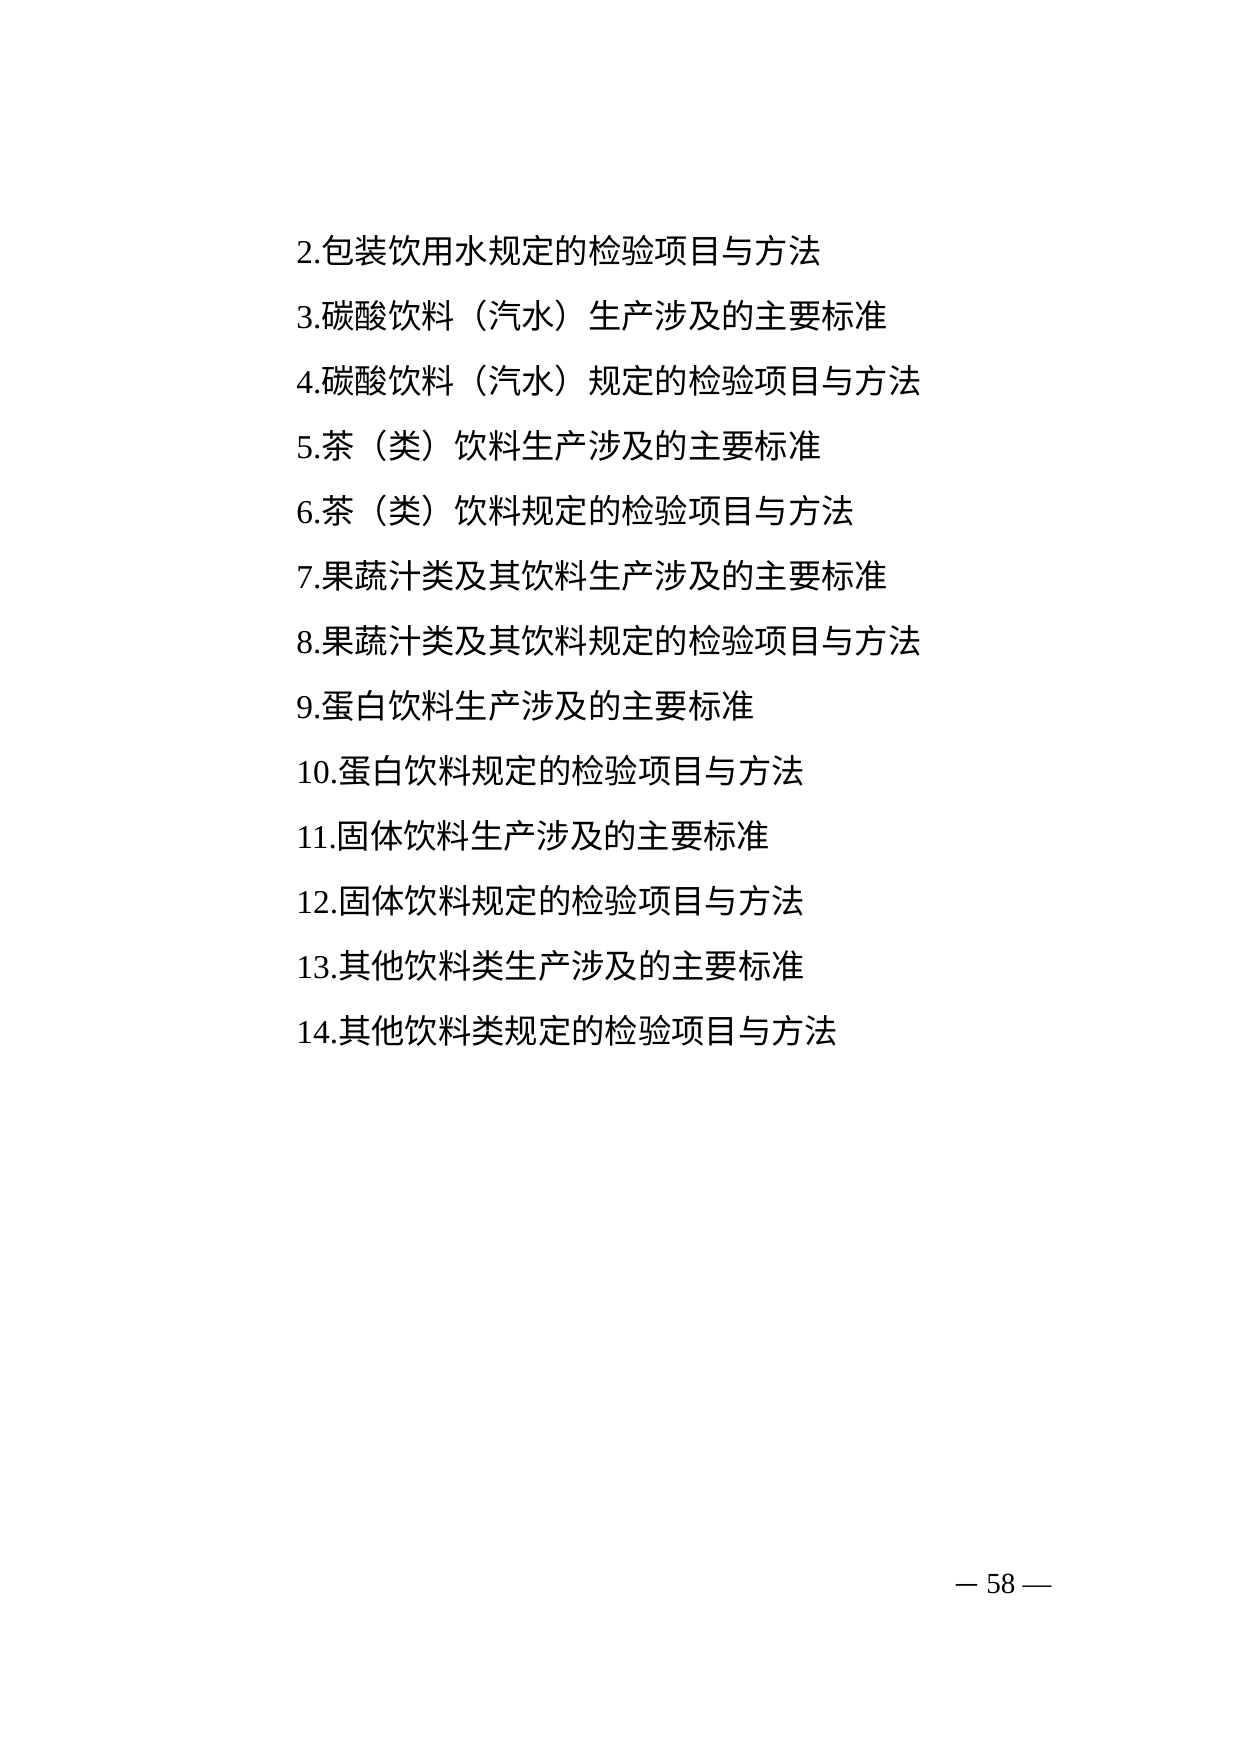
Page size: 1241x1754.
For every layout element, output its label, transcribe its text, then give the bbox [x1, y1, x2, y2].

text 7.果蔬汁类及其饮料生产涉及的主要标准 [159, 542, 1081, 607]
text 11.固体饮料生产涉及的主要标准 [159, 802, 1081, 867]
text 8.果蔬汁类及其饮料规定的检验项目与方法 [159, 607, 1081, 672]
text 14.其他饮料类规定的检验项目与方法 [159, 997, 1081, 1062]
text 6.茶（类）饮料规定的检验项目与方法 [159, 477, 1081, 542]
text 9.蛋白饮料生产涉及的主要标准 [159, 672, 1081, 737]
text 5.茶（类）饮料生产涉及的主要标准 [159, 412, 1081, 477]
text 3.碳酸饮料（汽水）生产涉及的主要标准 [159, 282, 1081, 347]
text 12.固体饮料规定的检验项目与方法 [159, 867, 1081, 932]
text 4.碳酸饮料（汽水）规定的检验项目与方法 [159, 347, 1081, 412]
text 10.蛋白饮料规定的检验项目与方法 [159, 737, 1081, 802]
text 13.其他饮料类生产涉及的主要标准 [159, 932, 1081, 997]
text 2.包装饮用水规定的检验项目与方法 [159, 217, 1081, 282]
